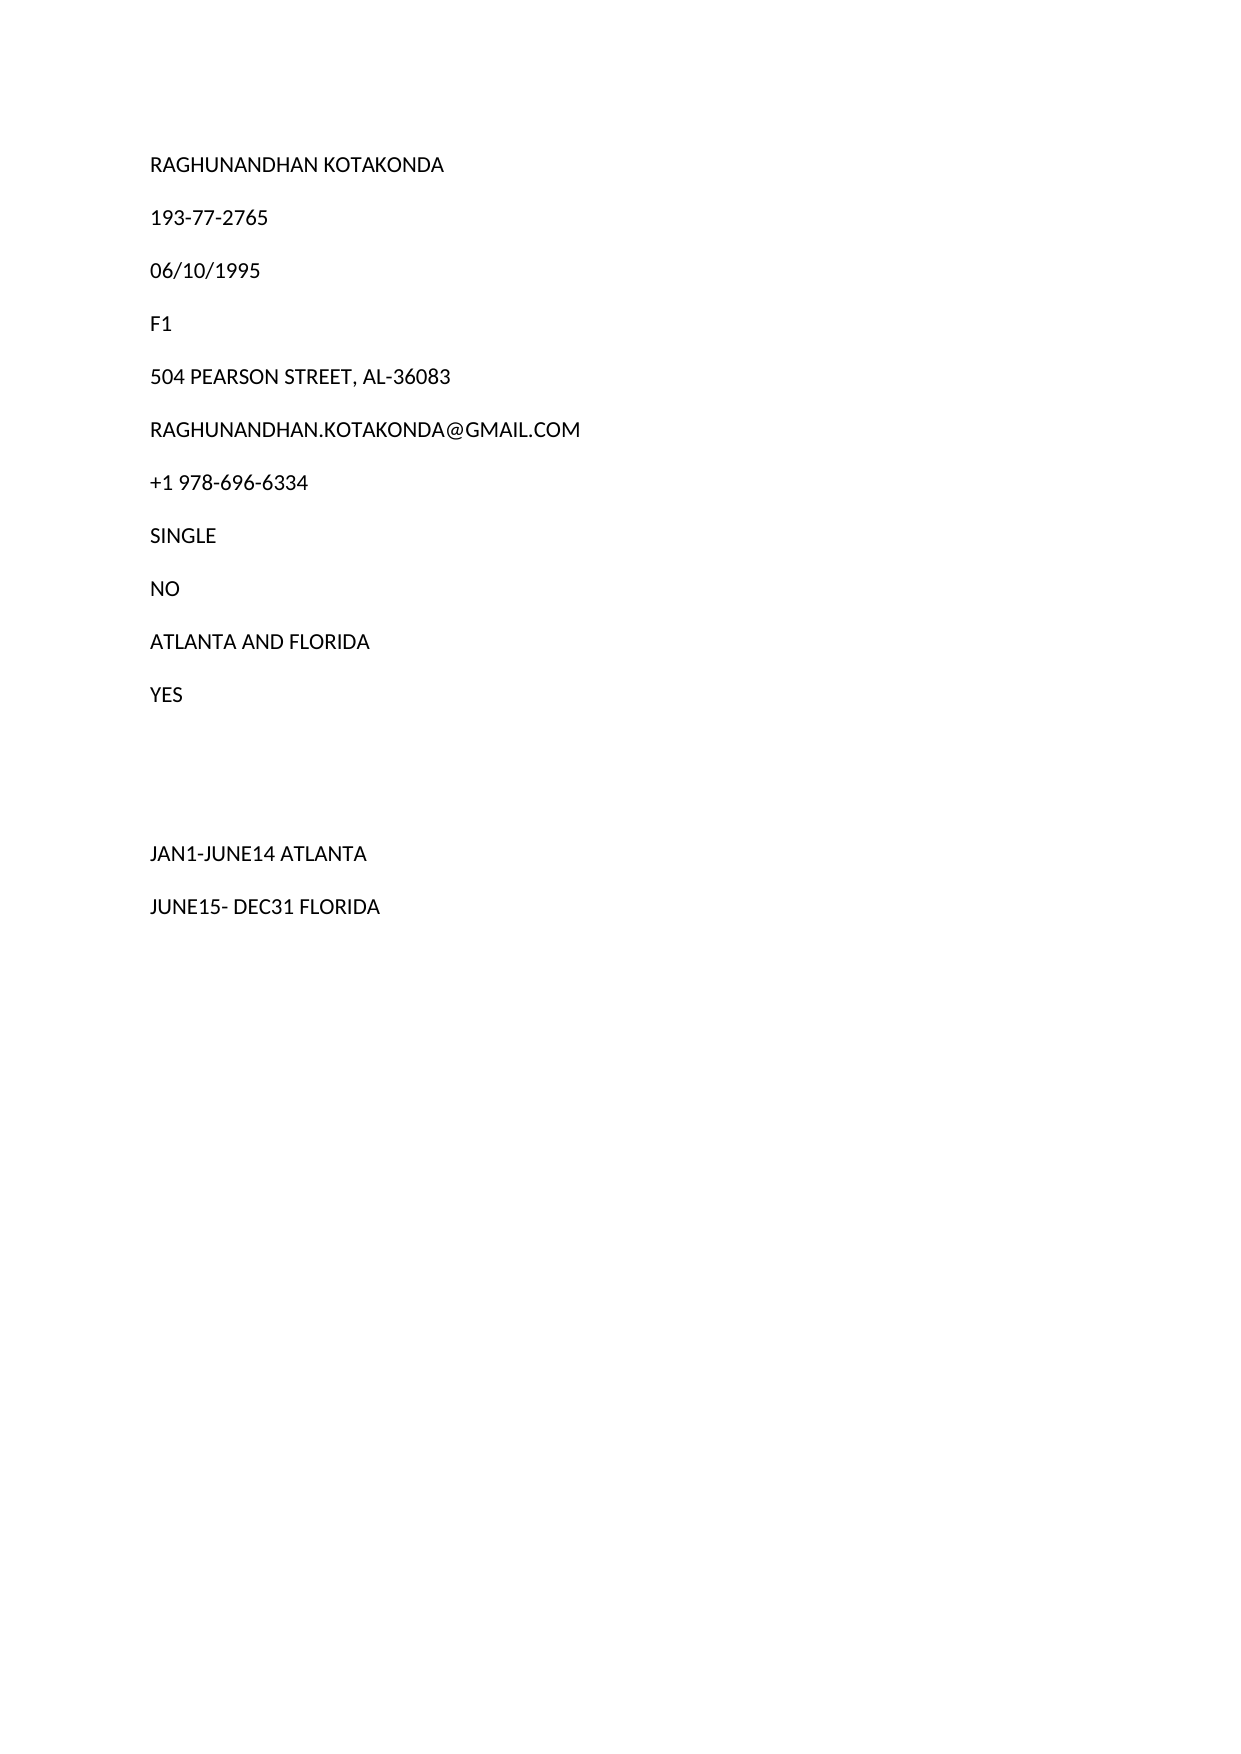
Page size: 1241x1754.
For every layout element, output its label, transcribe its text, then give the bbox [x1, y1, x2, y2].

text SINGLE [150, 521, 1090, 549]
text F1 [150, 309, 1090, 337]
text YES [150, 680, 1090, 708]
text 193-77-2765 [150, 203, 1090, 231]
text RAGHUNANDHAN KOTAKONDA [150, 150, 1090, 178]
text ATLANTA AND FLORIDA [150, 627, 1090, 655]
text 06/10/1995 [150, 256, 1090, 284]
text +1 978-696-6334 [150, 468, 1090, 496]
text JUNE15- DEC31 FLORIDA [150, 892, 1090, 920]
text 504 PEARSON STREET, AL-36083 [150, 362, 1090, 390]
text JAN1-JUNE14 ATLANTA [150, 839, 1090, 867]
text RAGHUNANDHAN.KOTAKONDA@GMAIL.COM [150, 415, 1090, 443]
text NO [150, 574, 1090, 602]
